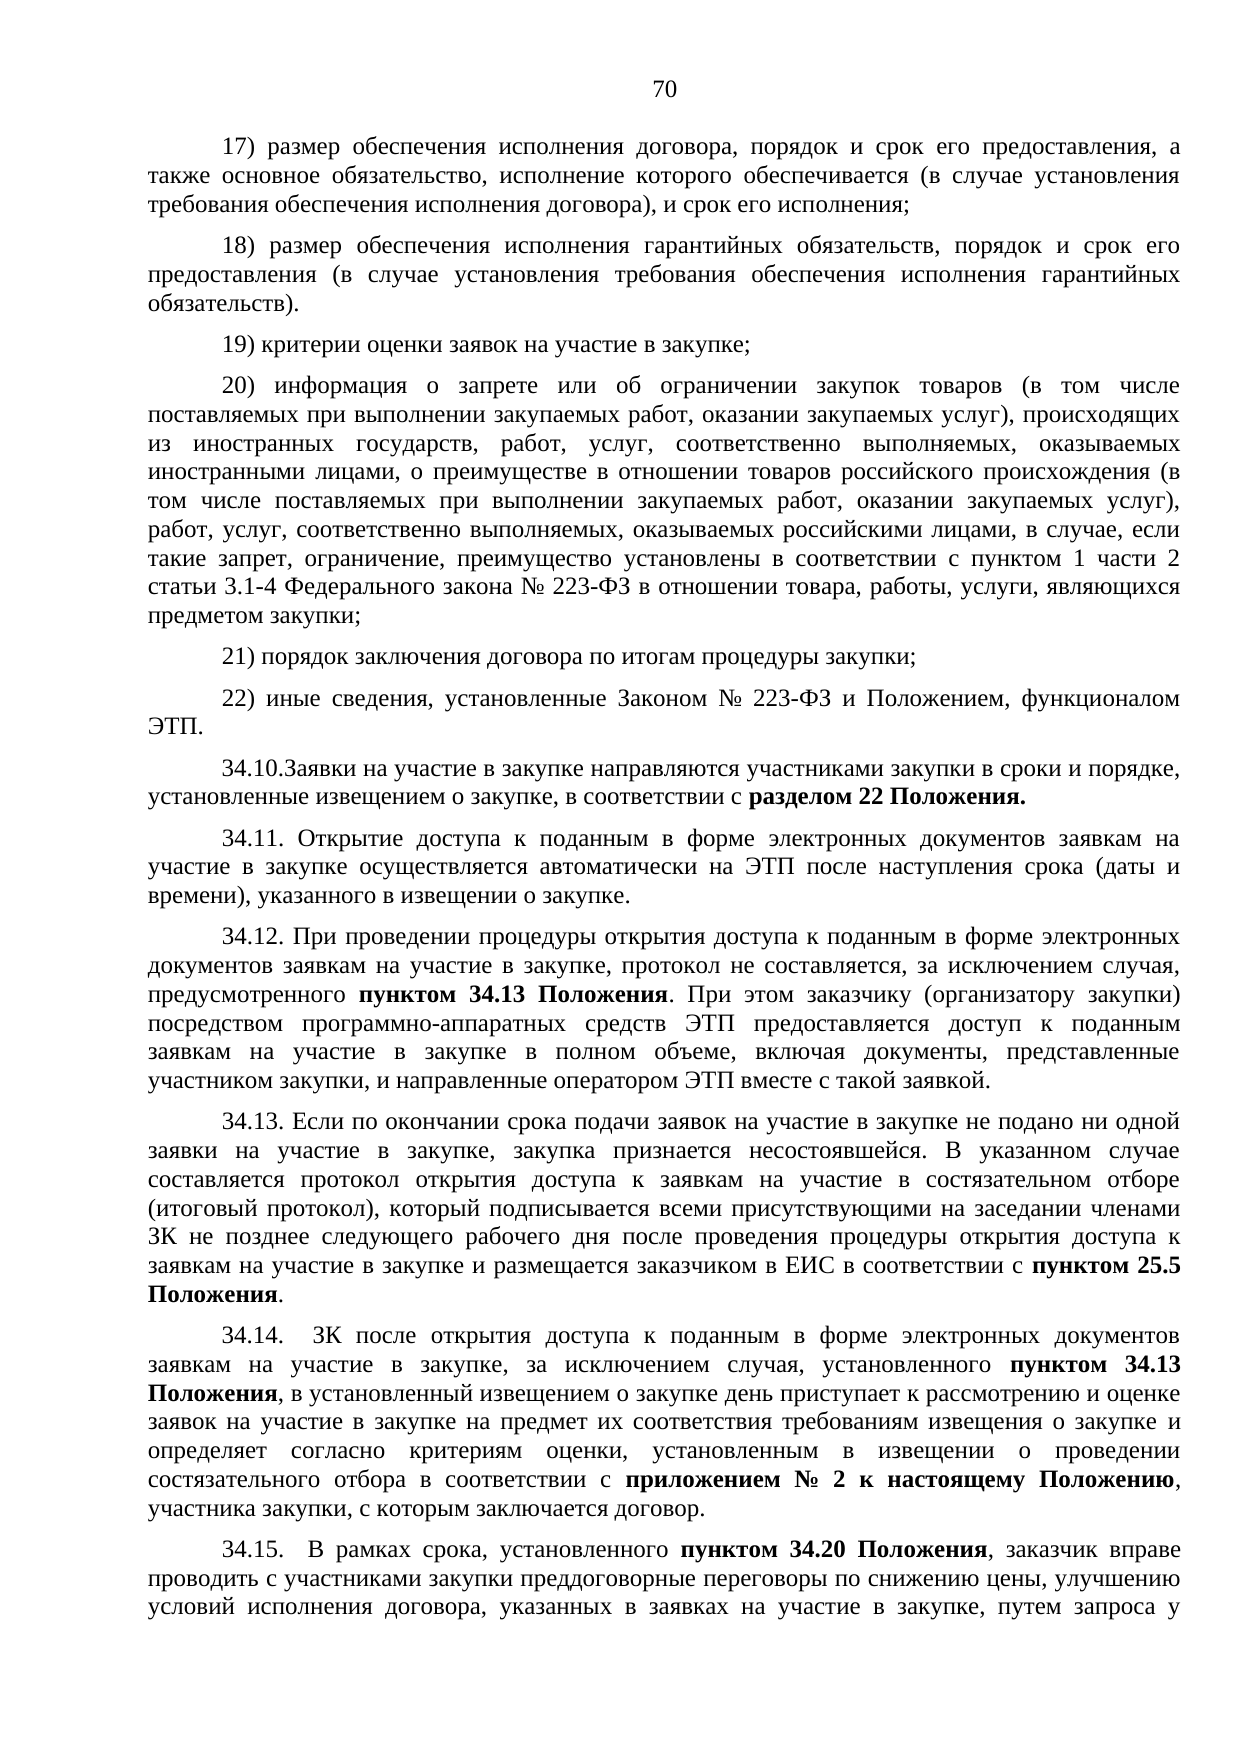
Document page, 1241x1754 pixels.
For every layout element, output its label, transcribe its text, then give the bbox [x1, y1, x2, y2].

text 21) порядок заключения договора по итогам процедуры закупки; [148, 641, 1181, 670]
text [148, 1534, 1181, 1620]
text 18) размер обеспечения исполнения гарантийных обязательств, порядок и срок его предоставления (в случае установления требования обеспечения исполнения гарантийных обязательств). [148, 230, 1181, 316]
text 19) критерии оценки заявок на участие в закупке; [148, 329, 1181, 358]
text 34.11. Открытие доступа к поданным в форме электронных документов заявкам на участие в закупке осуществляется автоматически на ЭТП после наступления срока (даты и времени), указанного в извещении о закупке. [148, 823, 1181, 909]
text 34.12. При проведении процедуры открытия доступа к поданным в форме электронных документов заявкам на участие в закупке, протокол не составляется, за исключением случая, предусмотренного пунктом 34.13 Положения. При этом заказчику (организатору закупки) посредством программно-аппаратных средств ЭТП предоставляется доступ к поданным заявкам на участие в закупке в полном объеме, включая документы, представленные участником закупки, и направленные оператором ЭТП вместе с такой заявкой. [148, 921, 1181, 1094]
text 34.14. ЗК после открытия доступа к поданным в форме электронных документов заявкам на участие в закупке, за исключением случая, установленного пунктом 34.13 Положения, в установленный извещением о закупке день приступает к рассмотрению и оценке заявок на участие в закупке на предмет их соответствия требованиям извещения о закупке и определяет согласно критериям оценки, установленным в извещении о проведении состязательного отбора в соответствии с приложением № 2 к настоящему Положению, участника закупки, с которым заключается договор. [148, 1320, 1181, 1521]
text 34.10.Заявки на участие в закупке направляются участниками закупки в сроки и порядке, установленные извещением о закупке, в соответствии с разделом 22 Положения. [148, 753, 1181, 810]
text 22) иные сведения, установленные Законом № 223-ФЗ и Положением, функционалом ЭТП. [148, 683, 1181, 740]
text 20) информация о запрете или об ограничении закупок товаров (в том числе поставляемых при выполнении закупаемых работ, оказании закупаемых услуг), происходящих из иностранных государств, работ, услуг, соответственно выполняемых, оказываемых иностранными лицами, о преимуществе в отношении товаров российского происхождения (в том числе поставляемых при выполнении закупаемых работ, оказании закупаемых услуг), работ, услуг, соответственно выполняемых, оказываемых российскими лицами, в случае, если такие запрет, ограничение, преимущество установлены в соответствии с пунктом 1 части 2 статьи 3.1-4 Федерального закона № 223-ФЗ в отношении товара, работы, услуги, являющихся предметом закупки; [148, 370, 1181, 629]
text 34.13. Если по окончании срока подачи заявок на участие в закупке не подано ни одной заявки на участие в закупке, закупка признается несостоявшейся. В указанном случае составляется протокол открытия доступа к заявкам на участие в состязательном отборе (итоговый протокол), который подписывается всеми присутствующими на заседании членами ЗК не позднее следующего рабочего дня после проведения процедуры открытия доступа к заявкам на участие в закупке и размещается заказчиком в ЕИС в соответствии с пунктом 25.5 Положения. [148, 1106, 1181, 1308]
text 17) размер обеспечения исполнения договора, порядок и срок его предоставления, а также основное обязательство, исполнение которого обеспечивается (в случае установления требования обеспечения исполнения договора), и срок его исполнения; [148, 131, 1181, 218]
